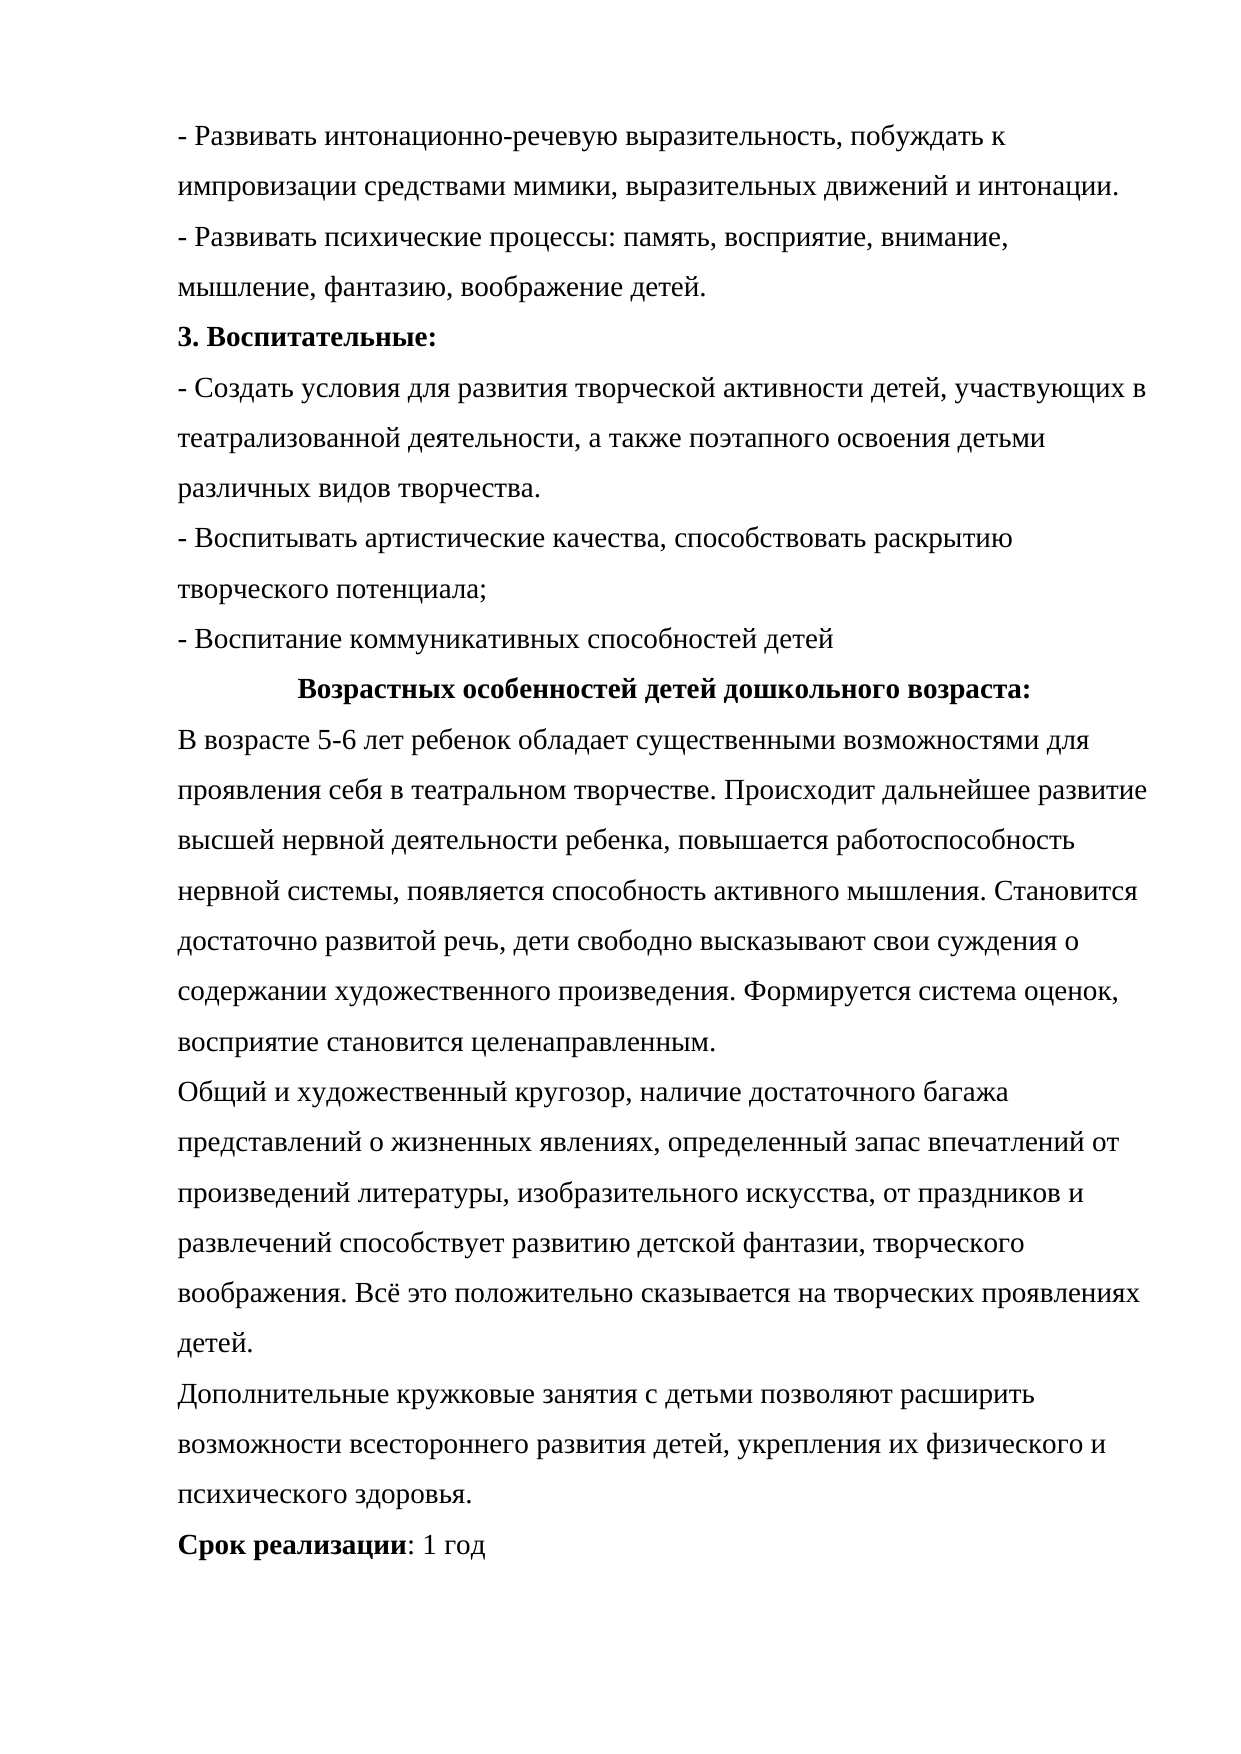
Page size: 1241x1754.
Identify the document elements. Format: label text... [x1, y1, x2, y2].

text - Развивать интонационно-речевую выразительность, побуждать к импровизации средствами мимики, выразительных движений и интонации. [177, 118, 1152, 202]
text - Воспитание коммуникативных способностей детей [177, 621, 1152, 655]
text 3. Воспитательные: [177, 319, 1152, 353]
text Общий и художественный кругозор, наличие достаточного багажа представлений о жизненных явлениях, определенный запас впечатлений от произведений литературы, изобразительного искусства, от праздников и развлечений способствует развитию детской фантазии, творческого воображения. Всё это положительно сказывается на творческих проявлениях детей. [177, 1074, 1152, 1359]
text Срок реализации: 1 год [177, 1527, 1152, 1560]
text В возрасте 5-6 лет ребенок обладает существенными возможностями для проявления себя в театральном творчестве. Происходит дальнейшее развитие высшей нервной деятельности ребенка, повышается работоспособность нервной системы, появляется способность активного мышления. Становится достаточно развитой речь, дети свободно высказывают свои суждения о содержании художественного произведения. Формируется система оценок, восприятие становится целенаправленным. [177, 722, 1152, 1057]
text Возрастных особенностей детей дошкольного возраста: [177, 672, 1152, 705]
text - Создать условия для развития творческой активности детей, участвующих в театрализованной деятельности, а также поэтапного освоения детьми различных видов творчества. [177, 370, 1152, 504]
text - Воспитывать артистические качества, способствовать раскрытию творческого потенциала; [177, 521, 1152, 604]
text - Развивать психические процессы: память, восприятие, внимание, мышление, фантазию, воображение детей. [177, 219, 1152, 303]
text Дополнительные кружковые занятия с детьми позволяют расширить возможности всестороннего развития детей, укрепления их физического и психического здоровья. [177, 1376, 1152, 1510]
